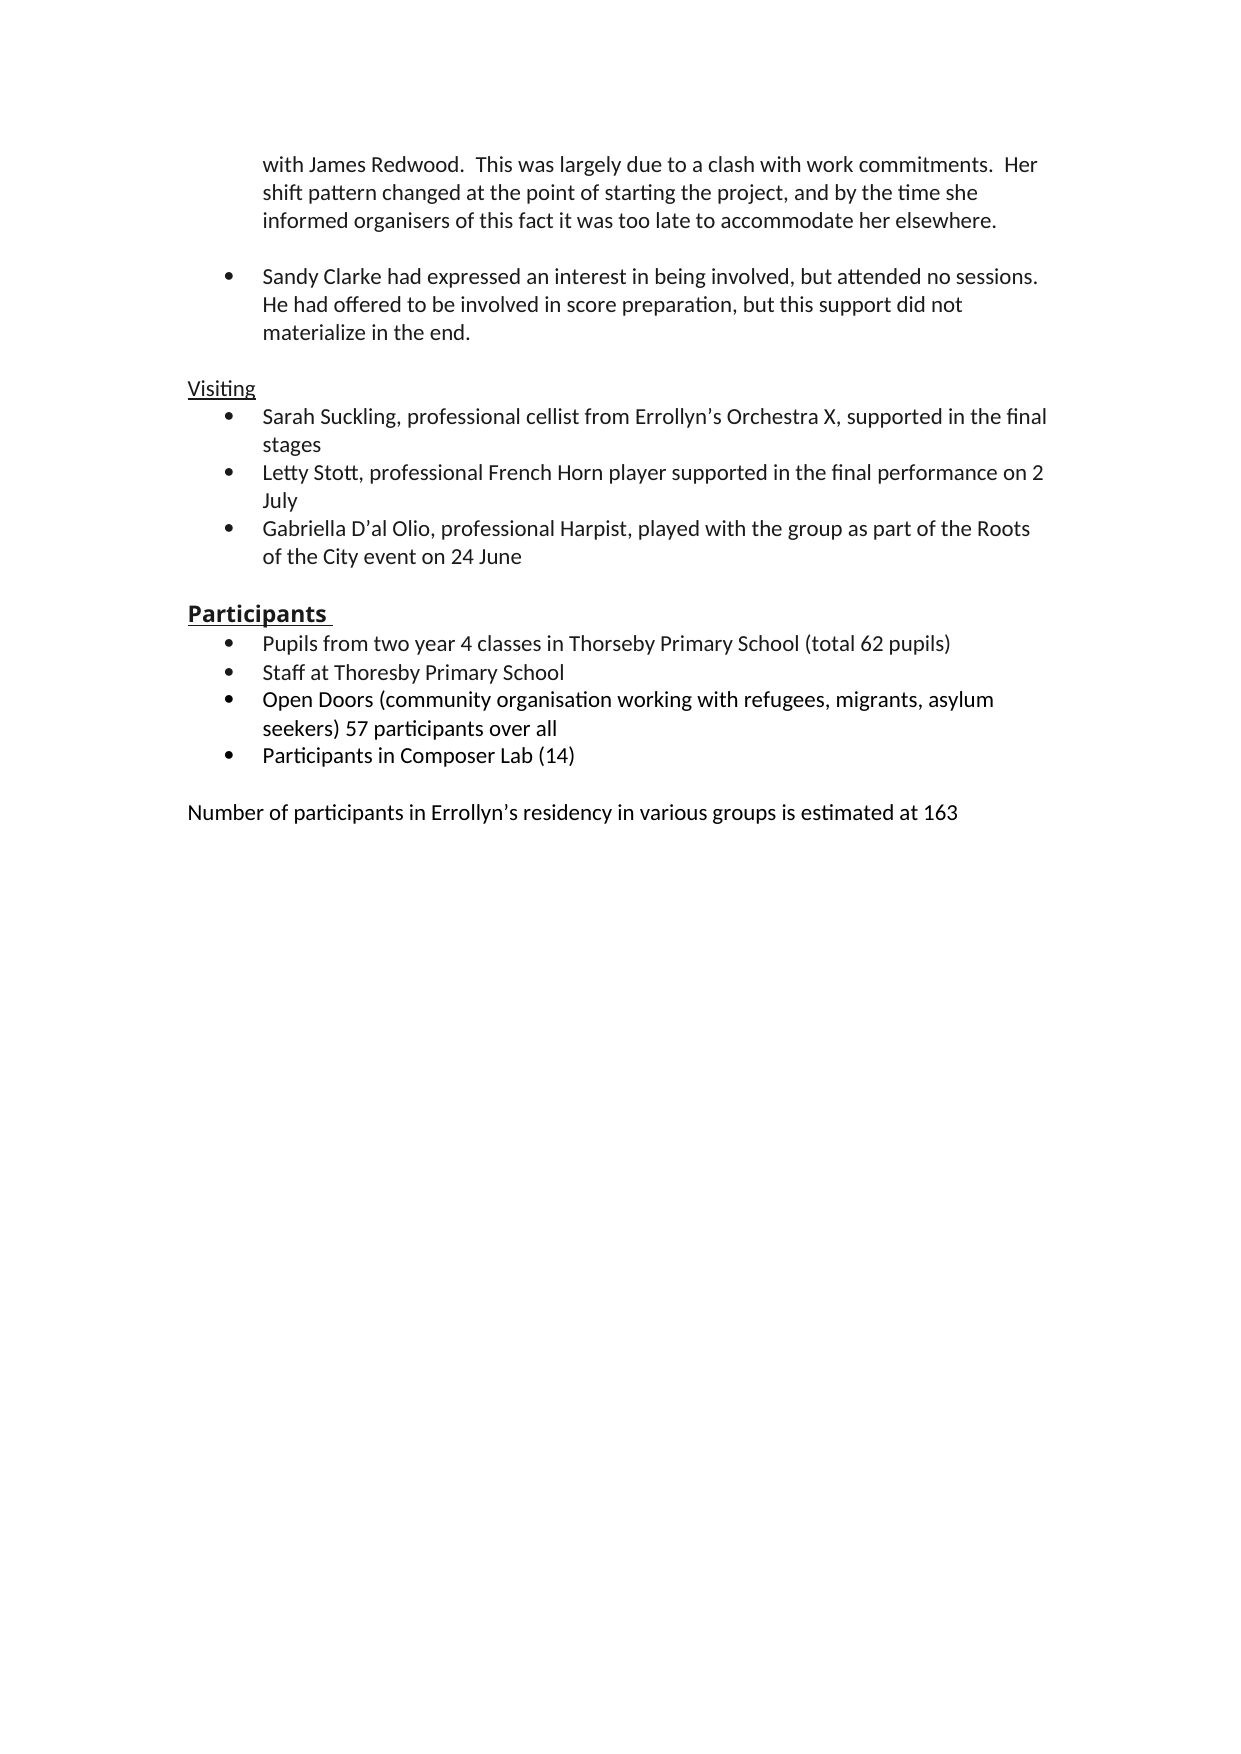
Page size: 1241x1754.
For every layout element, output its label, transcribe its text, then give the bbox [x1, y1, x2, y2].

list Open Doors (community organisation working with refugees, migrants, asylum seekers) 57 participants over all [225, 686, 1053, 742]
list Sandy Clarke had expressed an interest in being involved, but attended no sessions. He had offered to be involved in score preparation, but this support did not materialize in the end. [225, 262, 1053, 346]
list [225, 150, 1053, 234]
list Letty Stott, professional French Horn player supported in the final performance on 2 July [225, 458, 1053, 514]
list Sarah Suckling, professional cellist from Errollyn’s Orchestra X, supported in the final stages [225, 402, 1053, 458]
text Visiting [187, 374, 1053, 402]
text Number of participants in Errollyn’s residency in various groups is estimated at 163 [187, 798, 1053, 826]
list Pupils from two year 4 classes in Thorseby Primary School (total 62 pupils) [225, 629, 1053, 658]
list Participants in Composer Lab (14) [225, 742, 1053, 770]
text Participants [187, 598, 1053, 629]
list Staff at Thoresby Primary School [225, 658, 1053, 686]
list Gabriella D’al Olio, professional Harpist, played with the group as part of the Roots of the City event on 24 June [225, 514, 1053, 570]
